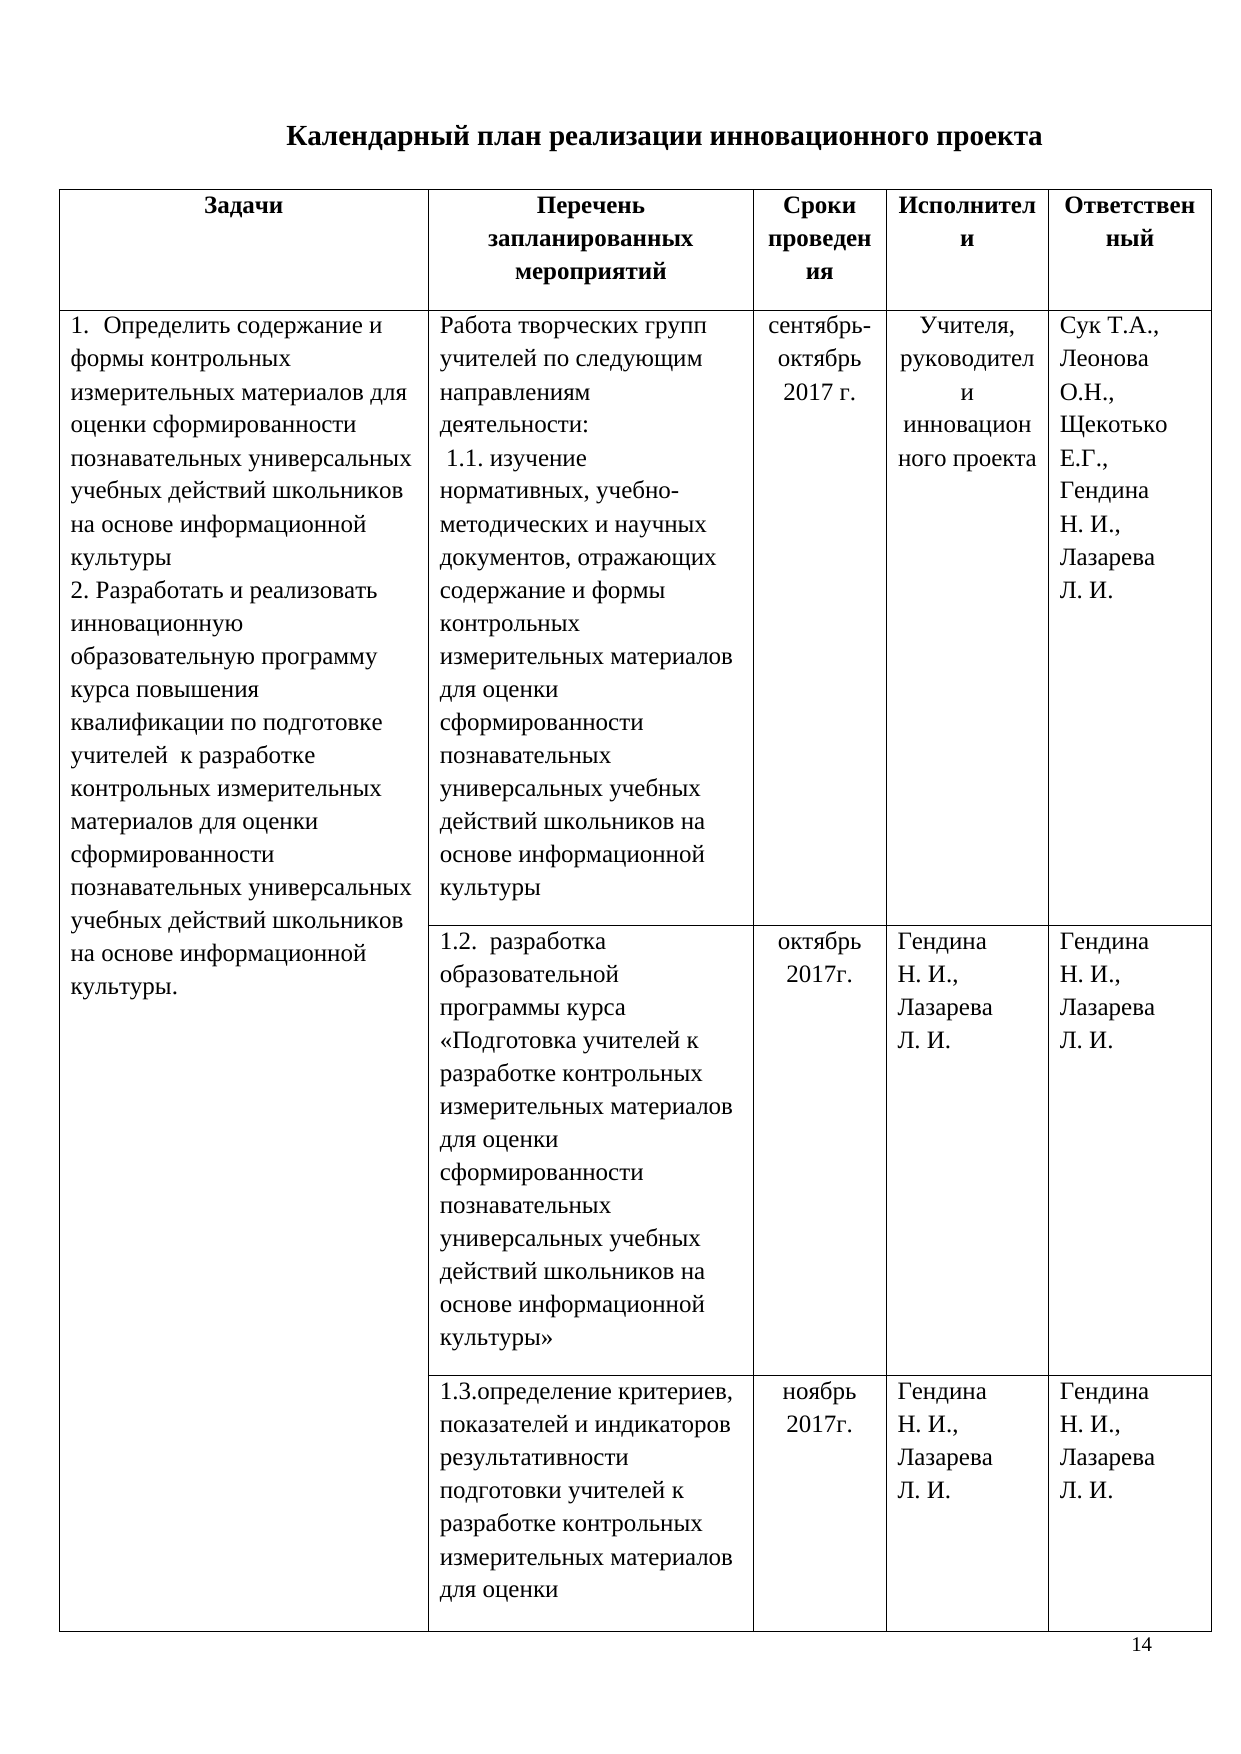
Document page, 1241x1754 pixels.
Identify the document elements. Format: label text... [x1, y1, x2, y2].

table_cell Гендина Н. И., Лазарева Л. И. [887, 1376, 1048, 1631]
table_cell 1.2. разработка образовательной программы курса «Подготовка учителей к разработке контрольных измерительных материалов для оценки сформированности познавательных универсальных учебных действий школьников на основе информационной культуры» [429, 926, 753, 1375]
table_cell сентябрь-октябрь 2017 г. [754, 311, 886, 925]
table_cell Гендина Н. И., Лазарева Л. И. [1049, 926, 1211, 1375]
table_cell октябрь 2017г. [754, 926, 886, 1375]
table_cell Сук Т.А., Леонова О.Н., Щекотько Е.Г., Гендина Н. И., Лазарева Л. И. [1049, 311, 1211, 925]
table_header Задачи [60, 190, 428, 309]
table_cell 1. Определить содержание и формы контрольных измерительных материалов для оценки сформированности познавательных универсальных учебных действий школьников на основе информационной культуры 2. Разработать и реализовать инновационную образовательную программу курса повышения квалификации по подготовке учителей к разработке контрольных измерительных материалов для оценки сформированности познавательных универсальных учебных действий школьников на основе информационной культуры. [60, 311, 428, 1631]
table_header Исполнители [887, 190, 1048, 309]
table_cell Работа творческих групп учителей по следующим направлениям деятельности: 1.1. изучение нормативных, учебно-методических и научных документов, отражающих содержание и формы контрольных измерительных материалов для оценки сформированности познавательных универсальных учебных действий школьников на основе информационной культуры [429, 311, 753, 925]
table_cell Гендина Н. И., Лазарева Л. И. [887, 926, 1048, 1375]
table_header Сроки проведения [754, 190, 886, 309]
table_cell Учителя, руководители инновационного проекта [887, 311, 1048, 925]
table_cell ноябрь 2017г. [754, 1376, 886, 1631]
table_header Ответственный [1049, 190, 1211, 309]
table_cell Гендина Н. И., Лазарева Л. И. [1049, 1376, 1211, 1631]
table_header Перечень запланированных мероприятий [429, 190, 753, 309]
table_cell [429, 1376, 753, 1631]
text Календарный план реализации инновационного проекта [177, 118, 1152, 152]
